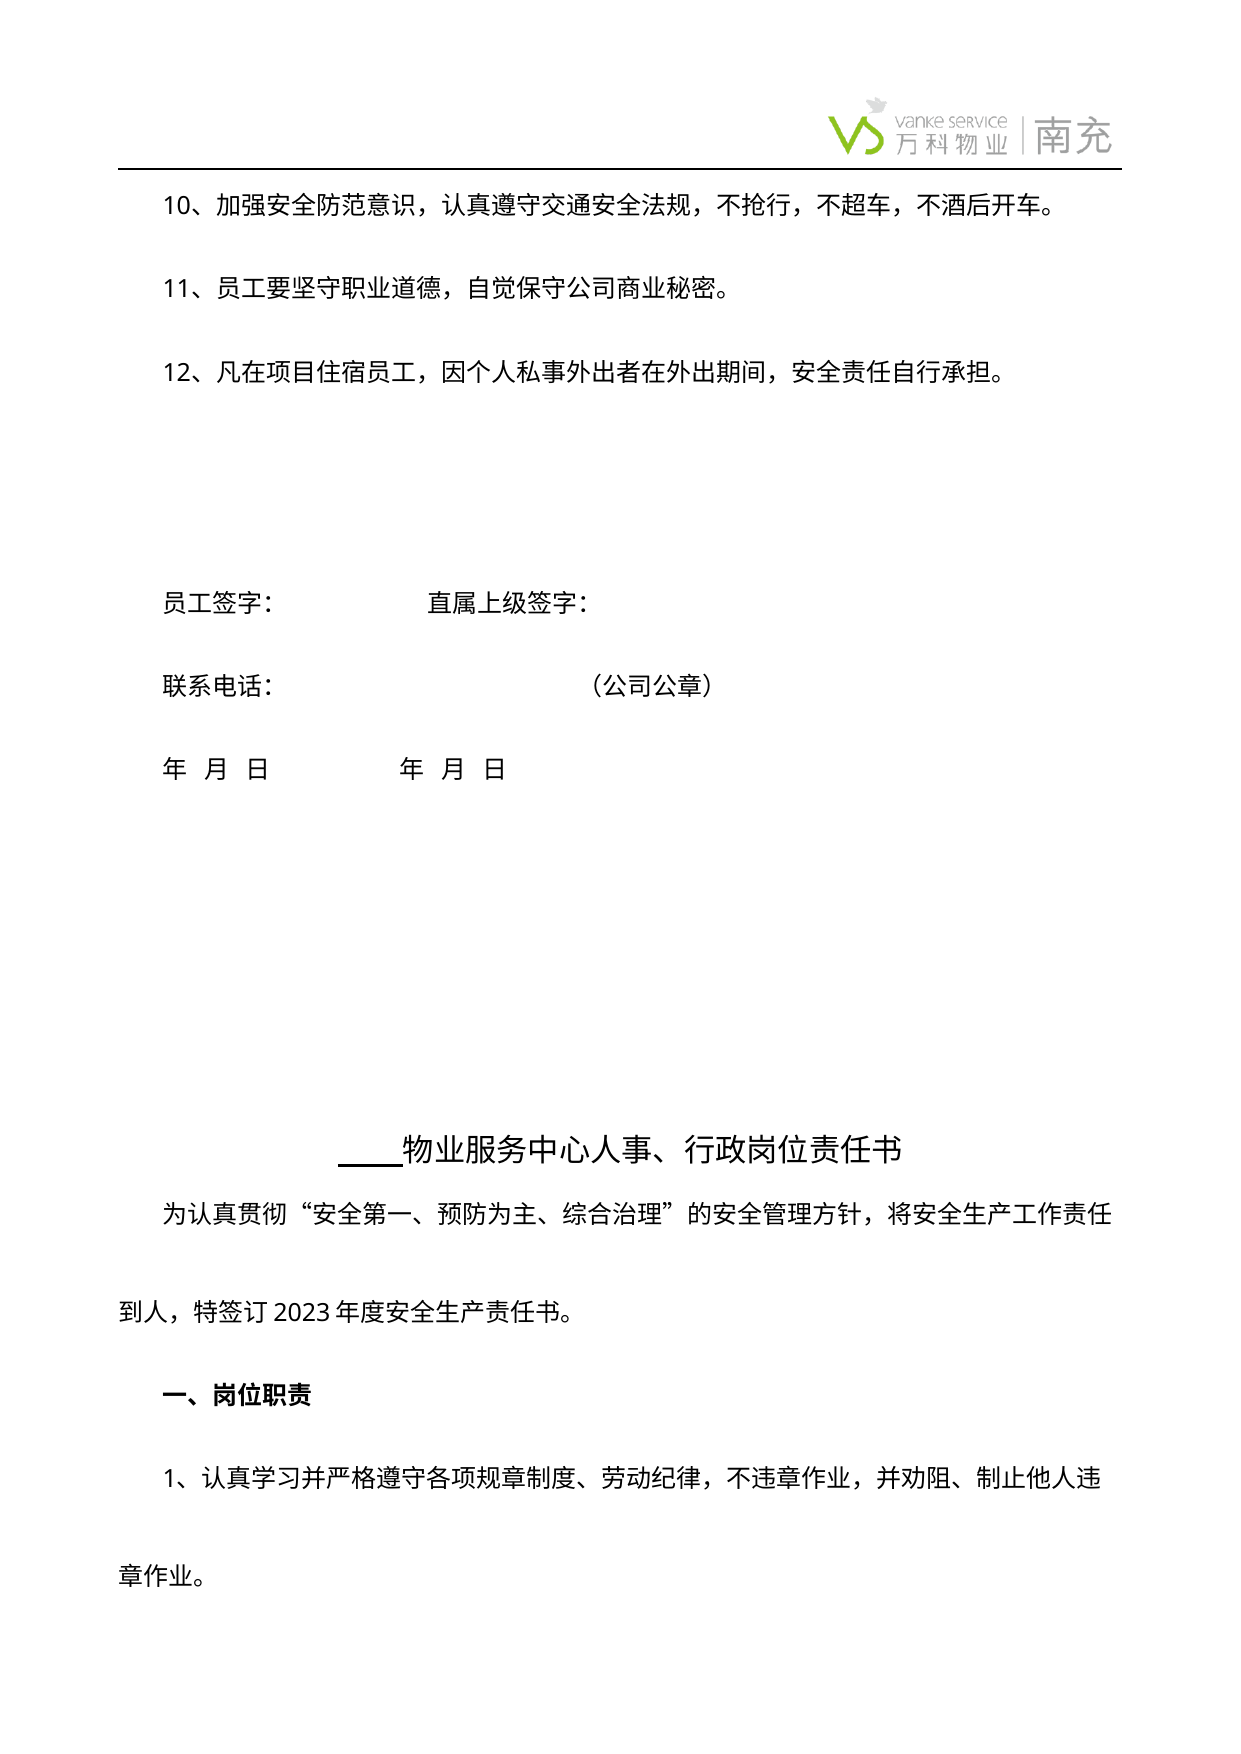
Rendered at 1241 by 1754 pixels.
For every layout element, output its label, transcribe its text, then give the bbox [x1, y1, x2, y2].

text 1、认真学习并严格遵守各项规章制度、劳动纪律，不违章作业，并劝阻、制止他人违章作业。 [118, 1444, 1122, 1607]
text 联系电话： （公司公章） [118, 652, 1122, 717]
text 10、加强安全防范意识，认真遵守交通安全法规，不抢行，不超车，不酒后开车。 [118, 171, 1122, 236]
text 物业服务中心人事、行政岗位责任书 [118, 1115, 1122, 1180]
text 年 月 日 年 月 日 [118, 735, 1122, 800]
text 一、岗位职责 [118, 1361, 1122, 1426]
text 11、员工要坚守职业道德，自觉保守公司商业秘密。 [118, 254, 1122, 319]
text 12、凡在项目住宿员工，因个人私事外出者在外出期间，安全责任自行承担。 [118, 338, 1122, 403]
text 员工签字： 直属上级签字： [118, 569, 1122, 634]
picture [818, 88, 1123, 166]
text 为认真贯彻“安全第一、预防为主、综合治理”的安全管理方针，将安全生产工作责任到人，特签订2023年度安全生产责任书。 [118, 1180, 1122, 1343]
